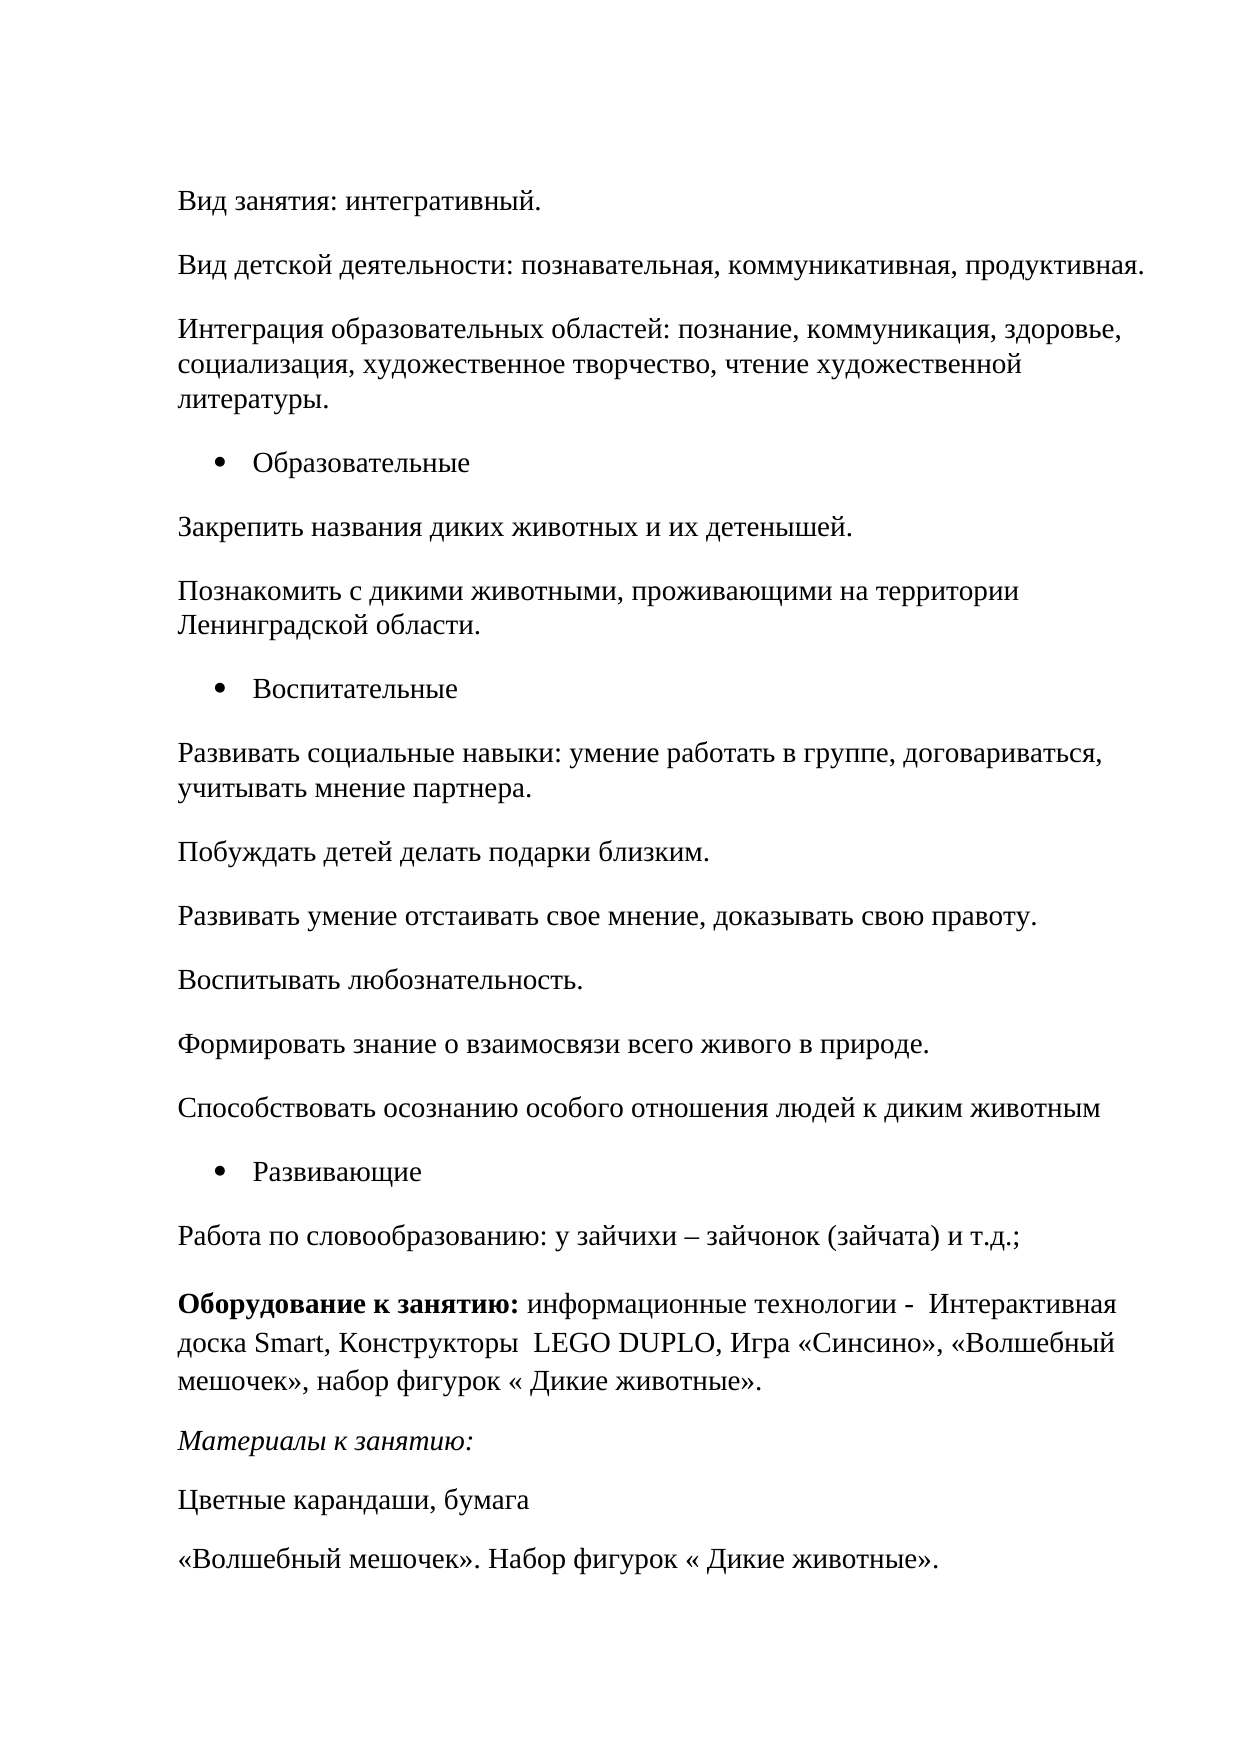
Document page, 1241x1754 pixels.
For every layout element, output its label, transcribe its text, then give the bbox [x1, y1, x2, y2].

text Цветные карандаши, бумага [177, 1482, 1152, 1516]
text Развивать умение отстаивать свое мнение, доказывать свою правоту. [177, 897, 1152, 932]
list Развивающие [215, 1153, 1152, 1187]
text Воспитывать любознательность. [177, 961, 1152, 996]
text Работа по словообразованию: у зайчихи – зайчонок (зайчата) и т.д.; [177, 1217, 1152, 1251]
list Образовательные [215, 443, 1152, 478]
text Закрепить названия диких животных и их детенышей. [177, 507, 1152, 542]
text Материалы к занятию: [177, 1423, 1152, 1456]
text Познакомить с дикими животными, проживающими на территории Ленинградской области. [177, 571, 1152, 641]
text Вид детской деятельности: познавательная, коммуникативная, продуктивная. [177, 246, 1152, 281]
text Побуждать детей делать подарки близким. [177, 833, 1152, 868]
text Способствовать осознанию особого отношения людей к диким животным [177, 1089, 1152, 1123]
list Воспитательные [215, 670, 1152, 705]
text Вид занятия: интегративный. [177, 182, 1152, 217]
text Формировать знание о взаимосвязи всего живого в природе. [177, 1025, 1152, 1059]
text Интеграция образовательных областей: познание, коммуникация, здоровье, социализация, художественное творчество, чтение художественной литературы. [177, 310, 1152, 414]
text Развивать социальные навыки: умение работать в группе, договариваться, учитывать мнение партнера. [177, 734, 1152, 804]
text Оборудование к занятию: информационные технологии - Интерактивная доска Smart, Конструкторы LEGO DUPLO, Игра «Синсино», «Волшебный мешочек», набор фигурок « Дикие животные». [177, 1286, 1152, 1397]
text «Волшебный мешочек». Набор фигурок « Дикие животные». [177, 1541, 1152, 1575]
